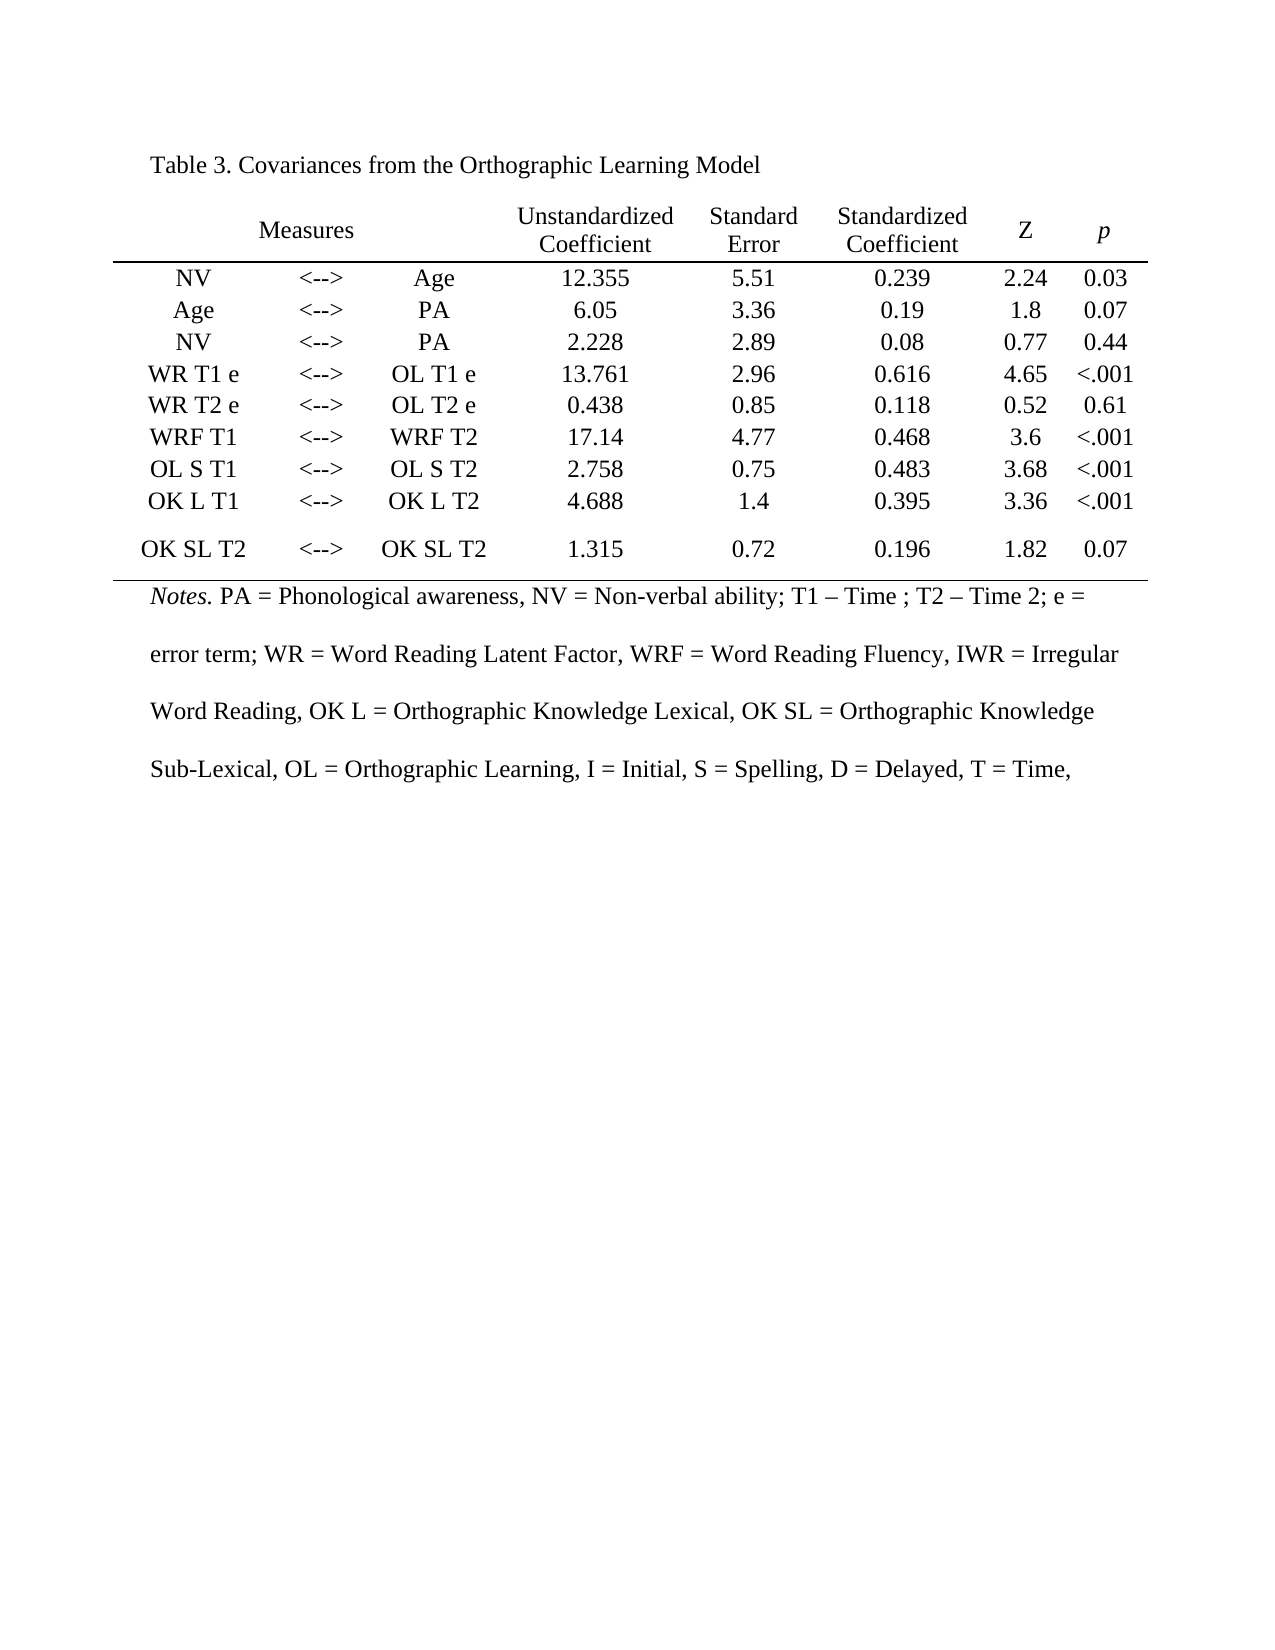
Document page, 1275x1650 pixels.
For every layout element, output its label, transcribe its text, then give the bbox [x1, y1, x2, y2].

table_cell 0.616 [816, 357, 988, 389]
table_cell <.001 [1063, 421, 1148, 453]
table_header Z [988, 198, 1063, 261]
table_cell <--> [274, 325, 368, 357]
table_cell OL S T1 [113, 453, 274, 484]
table_cell <--> [274, 389, 368, 421]
table_cell 1.315 [500, 516, 691, 580]
table_cell 0.77 [988, 325, 1063, 357]
table_cell 0.239 [816, 263, 988, 293]
table_header Measures [113, 198, 500, 261]
table_cell 0.08 [816, 325, 988, 357]
table_cell WRF T1 [113, 421, 274, 453]
table_cell 1.82 [988, 516, 1063, 580]
table_cell 3.68 [988, 453, 1063, 484]
table_cell 0.03 [1063, 263, 1148, 293]
table_cell <--> [274, 485, 368, 516]
table_cell NV [113, 263, 274, 293]
table_cell 4.65 [988, 357, 1063, 389]
table_cell 0.85 [691, 389, 816, 421]
table_cell <.001 [1063, 357, 1148, 389]
table_cell PA [368, 293, 500, 325]
table_cell 0.72 [691, 516, 816, 580]
table_cell 4.688 [500, 485, 691, 516]
table_cell 2.96 [691, 357, 816, 389]
table_cell 4.77 [691, 421, 816, 453]
table_cell Age [368, 263, 500, 293]
table_cell 12.355 [500, 263, 691, 293]
table_cell 3.36 [988, 485, 1063, 516]
table_cell WR T1 e [113, 357, 274, 389]
table_cell OK SL T2 [368, 516, 500, 580]
table_cell 13.761 [500, 357, 691, 389]
table_cell <--> [274, 263, 368, 293]
table_cell 0.395 [816, 485, 988, 516]
table_cell <.001 [1063, 485, 1148, 516]
table_cell 0.483 [816, 453, 988, 484]
table_cell 2.24 [988, 263, 1063, 293]
table_cell NV [113, 325, 274, 357]
table_cell 0.52 [988, 389, 1063, 421]
table_cell <--> [274, 453, 368, 484]
table_cell <.001 [1063, 453, 1148, 484]
table_cell OL T1 e [368, 357, 500, 389]
table_cell 0.61 [1063, 389, 1148, 421]
table_cell 0.44 [1063, 325, 1148, 357]
table_cell 2.758 [500, 453, 691, 484]
table_cell 1.8 [988, 293, 1063, 325]
table_cell <--> [274, 293, 368, 325]
table_cell OK L T2 [368, 485, 500, 516]
table_header p [1063, 198, 1148, 261]
text Notes. PA = Phonological awareness, NV = Non-verbal ability; T1 – Time ; T2 – Time 2; e = error term; WR = Word Reading Latent Factor, WRF = Word Reading Fluency, IWR = Irregular Word Reading, OK L = Orthographic Knowledge Lexical, OK SL = Orthographic Knowledge Sub-Lexical, OL = Orthographic Learning, I = Initial, S = Spelling, D = Delayed, T = Time, [150, 581, 1125, 782]
table_cell <--> [274, 516, 368, 580]
table_cell 3.6 [988, 421, 1063, 453]
table_cell 2.228 [500, 325, 691, 357]
table_header Unstandardized Coefficient [500, 198, 691, 261]
table_cell 3.36 [691, 293, 816, 325]
table_cell 0.07 [1063, 516, 1148, 580]
table_cell 0.196 [816, 516, 988, 580]
table_cell 0.438 [500, 389, 691, 421]
table_cell 0.75 [691, 453, 816, 484]
table_cell OL S T2 [368, 453, 500, 484]
table_cell WRF T2 [368, 421, 500, 453]
table_cell 0.19 [816, 293, 988, 325]
table_header Standard Error [691, 198, 816, 261]
table_cell 1.4 [691, 485, 816, 516]
table_cell <--> [274, 421, 368, 453]
table_cell 5.51 [691, 263, 816, 293]
table_cell PA [368, 325, 500, 357]
table_cell 2.89 [691, 325, 816, 357]
table_cell <--> [274, 357, 368, 389]
table_cell 0.07 [1063, 293, 1148, 325]
text Table 3. Covariances from the Orthographic Learning Model [150, 150, 1125, 179]
table_header Standardized Coefficient [816, 198, 988, 261]
table_cell OK SL T2 [113, 516, 274, 580]
table_cell Age [113, 293, 274, 325]
table_cell 17.14 [500, 421, 691, 453]
table_cell WR T2 e [113, 389, 274, 421]
table_cell 0.118 [816, 389, 988, 421]
table_cell OK L T1 [113, 485, 274, 516]
table_cell 0.468 [816, 421, 988, 453]
table_cell 6.05 [500, 293, 691, 325]
table_cell OL T2 e [368, 389, 500, 421]
